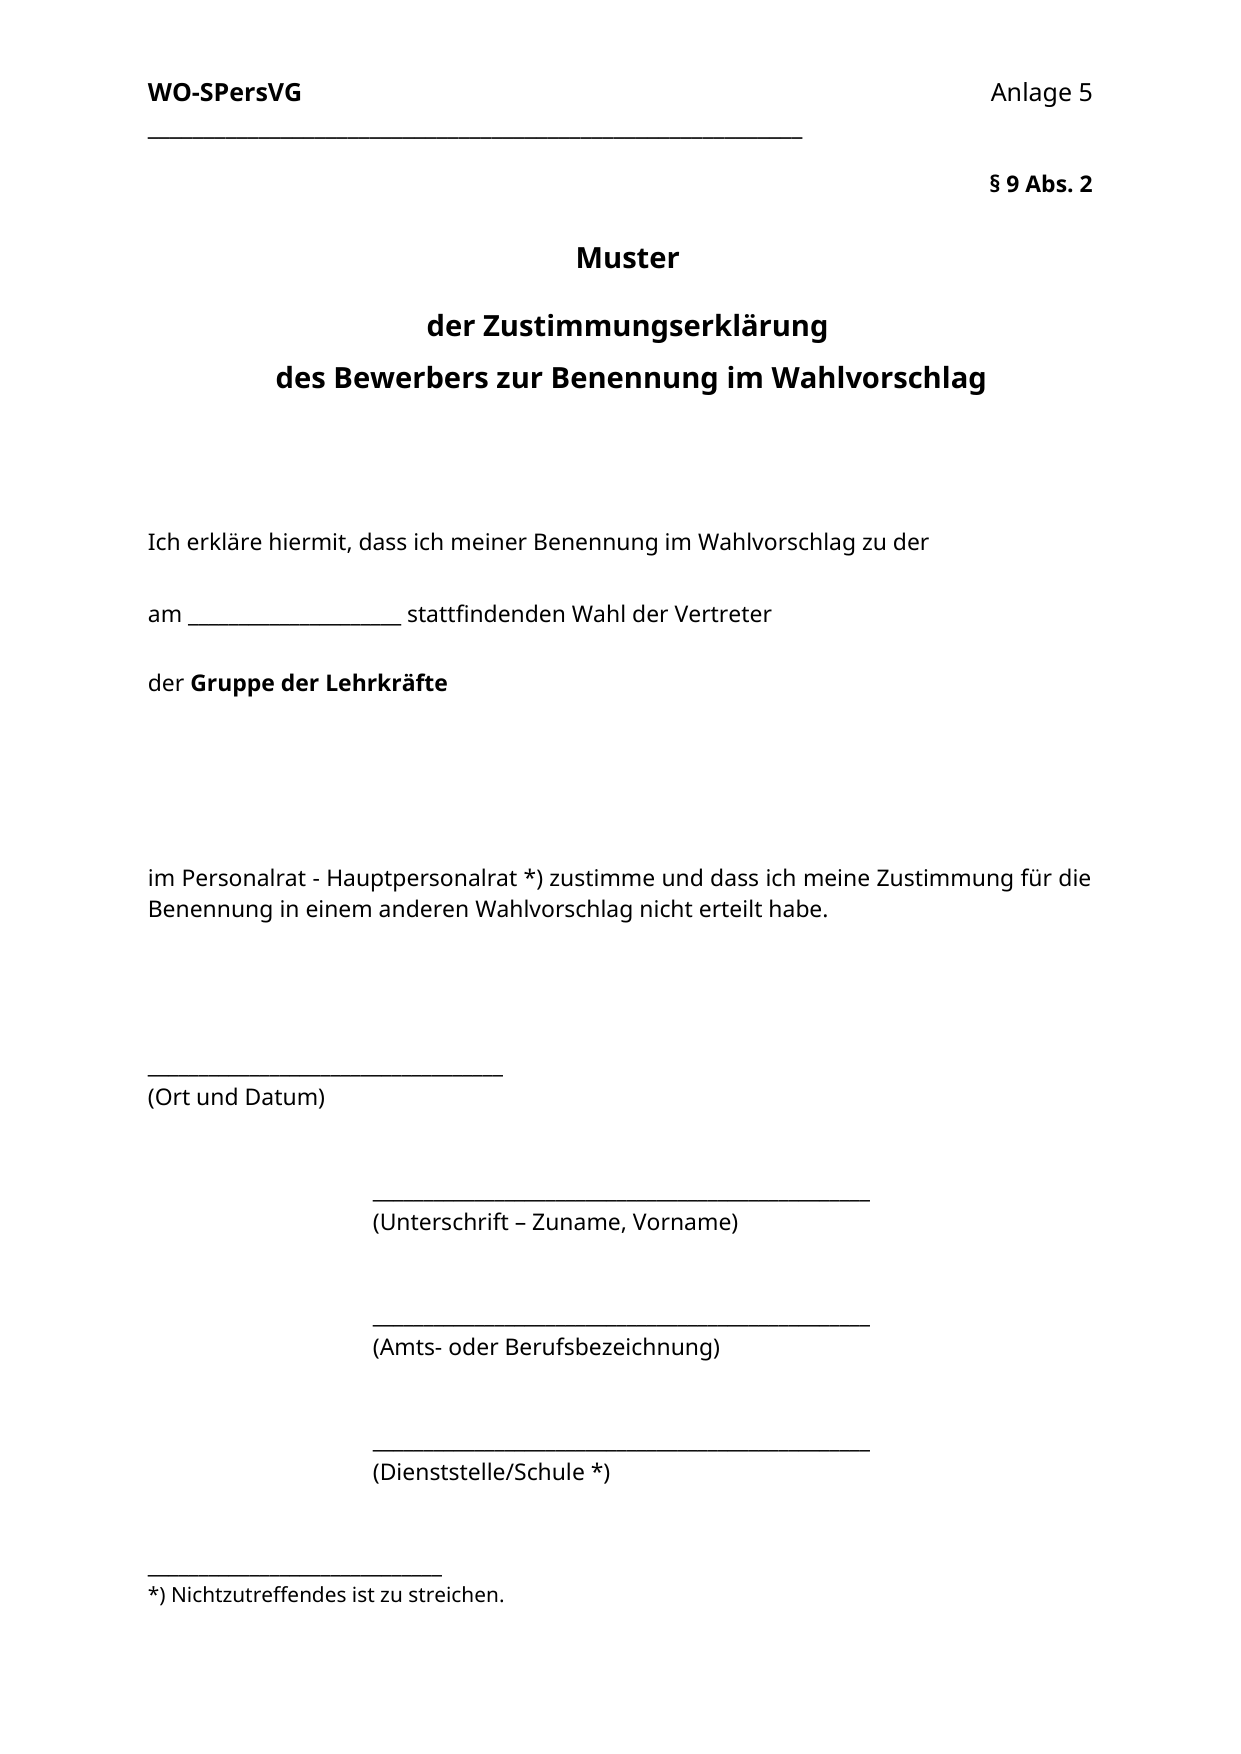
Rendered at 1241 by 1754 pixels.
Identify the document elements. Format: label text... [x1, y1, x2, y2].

text (Unterschrift – Zuname, Vorname) [148, 1206, 1092, 1237]
text Ich erkläre hiermit, dass ich meiner Benennung im Wahlvorschlag zu der [148, 522, 1092, 557]
text des Bewerbers zur Benennung im Wahlvorschlag [162, 357, 1092, 397]
text ___________________________________ [148, 1049, 1092, 1081]
text _________________________________________________ [148, 1174, 1092, 1206]
text der Zustimmungserklärung [162, 305, 1092, 345]
text (Amts- oder Berufsbezeichnung) [148, 1331, 1092, 1362]
text *) Nichtzutreffendes ist zu streichen. [148, 1581, 1092, 1609]
text _____________________________ [148, 1549, 1092, 1581]
text am _____________________ stattfindenden Wahl der Vertreter [148, 594, 1092, 629]
text im Personalrat - Hauptpersonalrat *) zustimme und dass ich meine Zustimmung für die Benennung in einem anderen Wahlvorschlag nicht erteilt habe. [148, 862, 1092, 924]
text (Ort und Datum) [148, 1081, 1092, 1112]
text Muster [162, 237, 1092, 277]
text § 9 Abs. 2 [343, 168, 1092, 199]
text der Gruppe der Lehrkräfte [148, 667, 1092, 698]
text _________________________________________________ [148, 1299, 1092, 1331]
text (Dienststelle/Schule *) [148, 1456, 1092, 1487]
text _________________________________________________ [148, 1424, 1092, 1456]
